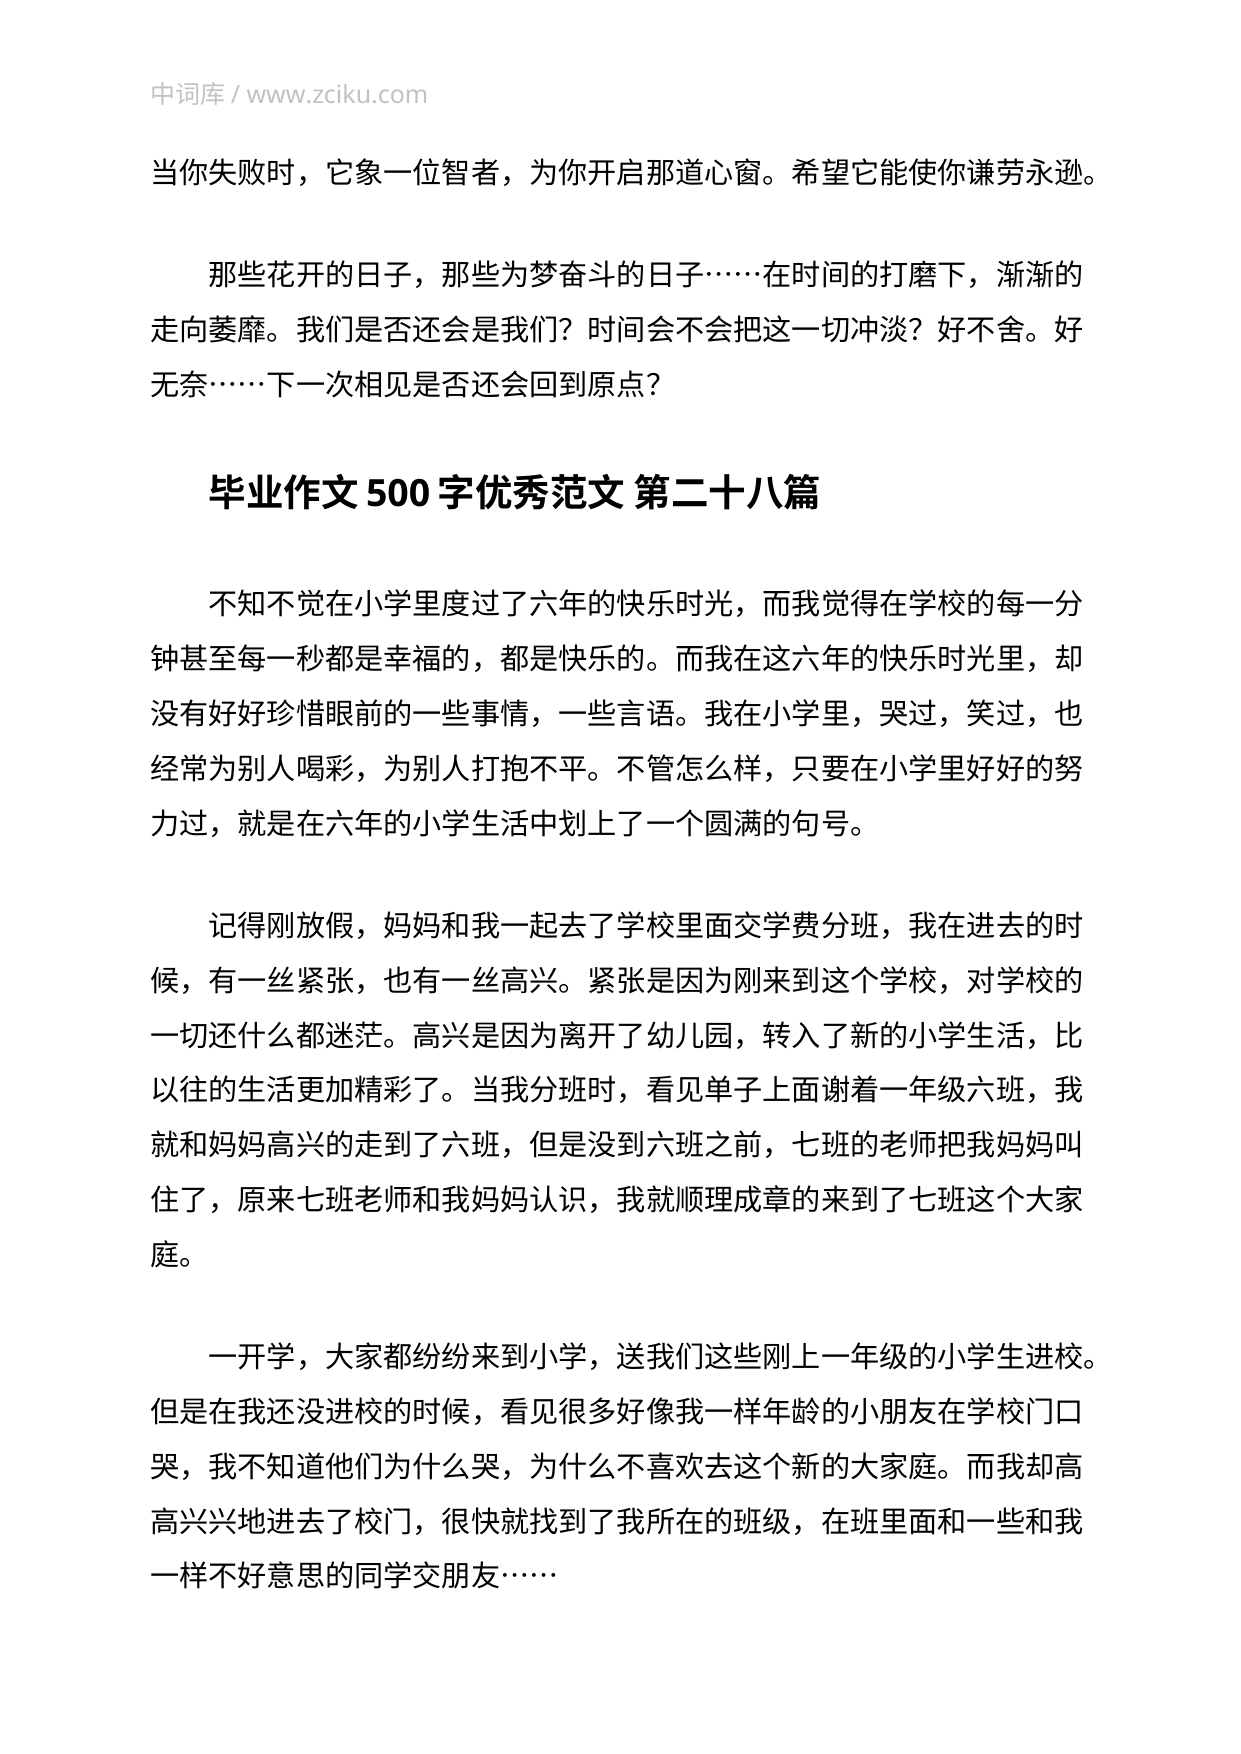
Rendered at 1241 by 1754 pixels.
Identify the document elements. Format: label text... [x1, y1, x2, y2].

text 毕业作文500字优秀范文 第二十八篇 [150, 463, 1090, 518]
text 不知不觉在小学里度过了六年的快乐时光，而我觉得在学校的每一分钟甚至每一秒都是幸福的，都是快乐的。而我在这六年的快乐时光里，却没有好好珍惜眼前的一些事情，一些言语。我在小学里，哭过，笑过，也经常为别人喝彩，为别人打抱不平。不管怎么样，只要在小学里好好的努力过，就是在六年的小学生活中划上了一个圆满的句号。 [150, 581, 1090, 843]
text 那些花开的日子，那些为梦奋斗的日子……在时间的打磨下，渐渐的走向萎靡。我们是否还会是我们？时间会不会把这一切冲淡？好不舍。好无奈……下一次相见是否还会回到原点？ [150, 252, 1090, 404]
text 记得刚放假，妈妈和我一起去了学校里面交学费分班，我在进去的时候，有一丝紧张，也有一丝高兴。紧张是因为刚来到这个学校，对学校的一切还什么都迷茫。高兴是因为离开了幼儿园，转入了新的小学生活，比以往的生活更加精彩了。当我分班时，看见单子上面谢着一年级六班，我就和妈妈高兴的走到了六班，但是没到六班之前，七班的老师把我妈妈叫住了，原来七班老师和我妈妈认识，我就顺理成章的来到了七班这个大家庭。 [150, 902, 1090, 1274]
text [150, 150, 1090, 192]
text 一开学，大家都纷纷来到小学，送我们这些刚上一年级的小学生进校。但是在我还没进校的时候，看见很多好像我一样年龄的小朋友在学校门口哭，我不知道他们为什么哭，为什么不喜欢去这个新的大家庭。而我却高高兴兴地进去了校门，很快就找到了我所在的班级，在班里面和一些和我一样不好意思的同学交朋友…… [150, 1333, 1090, 1595]
